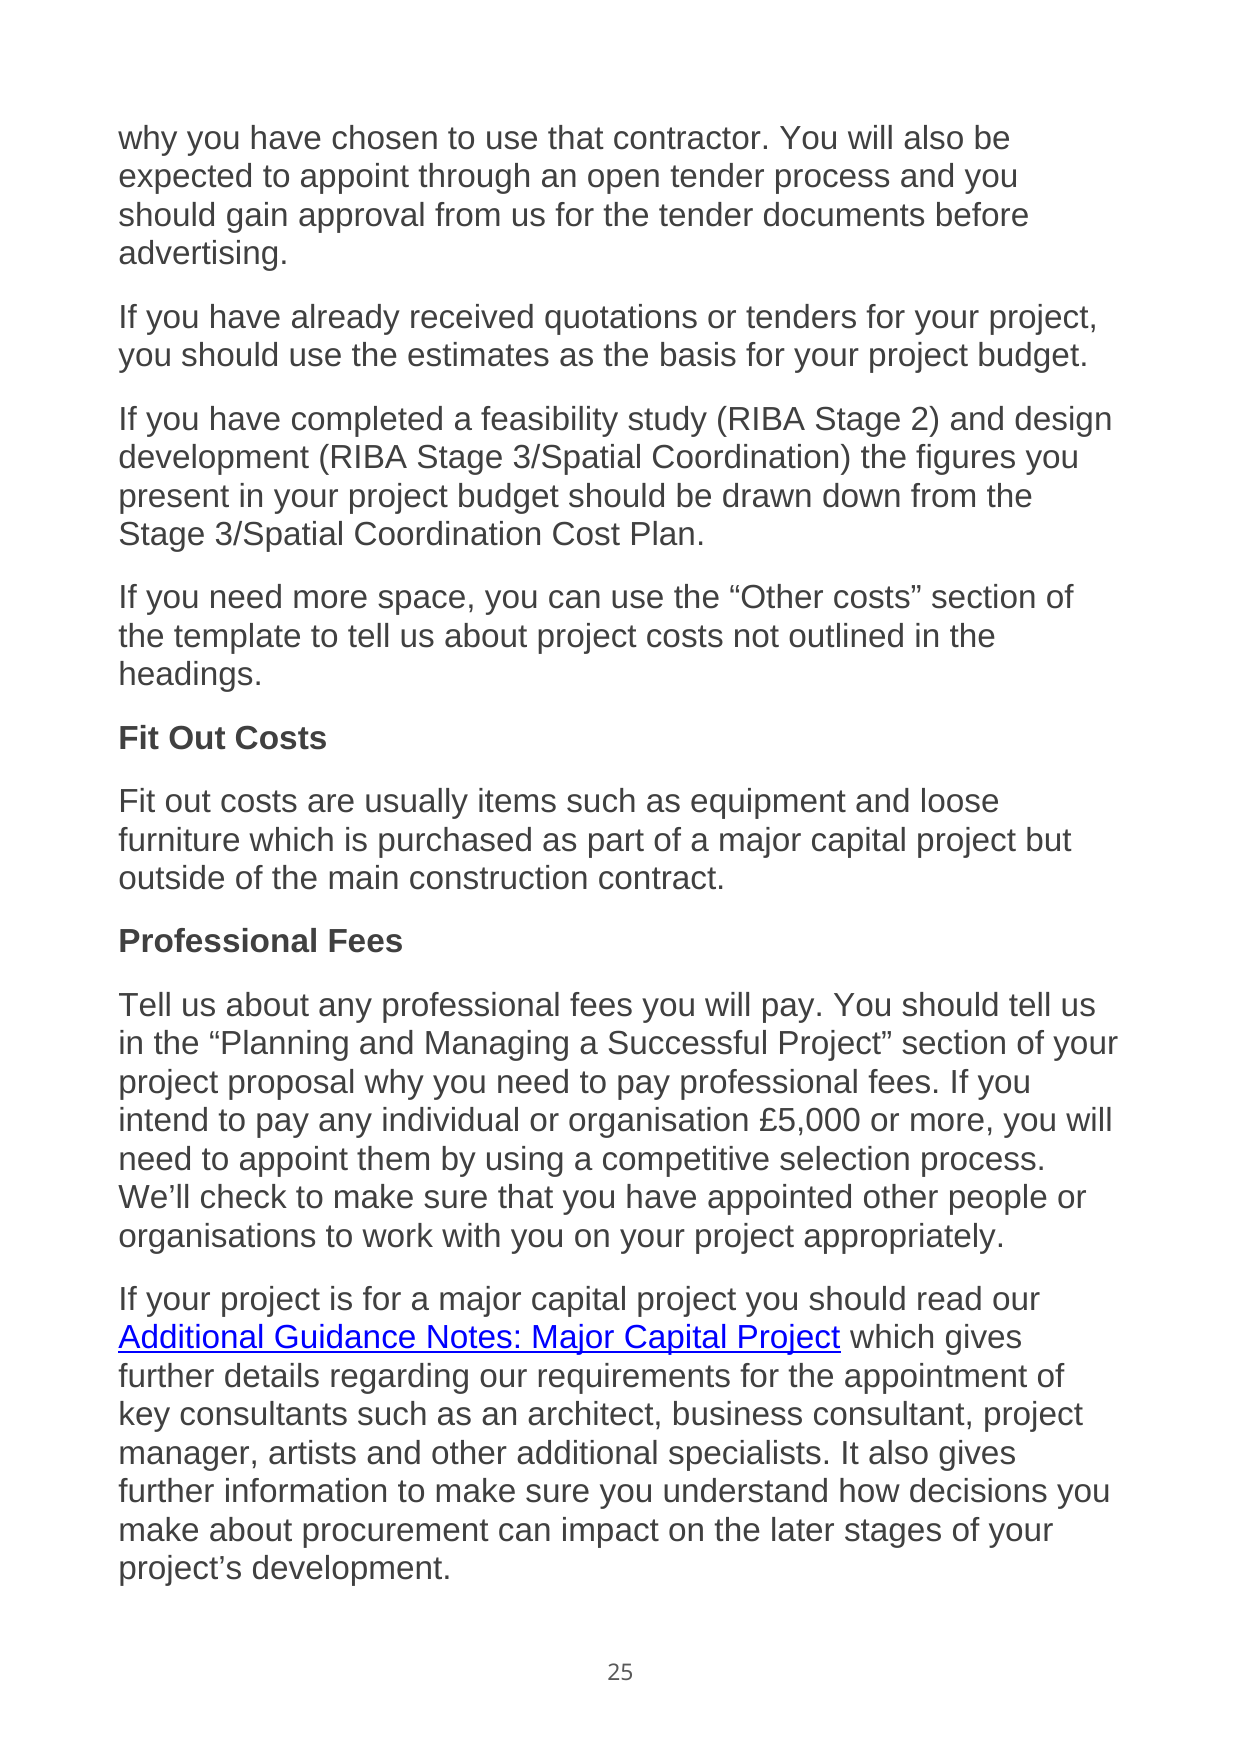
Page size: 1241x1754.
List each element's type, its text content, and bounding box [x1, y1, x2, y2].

text If you have completed a feasibility study (RIBA Stage 2) and design development (RIBA Stage 3/Spatial Coordination) the figures you present in your project budget should be drawn down from the Stage 3/Spatial Coordination Cost Plan. [118, 399, 1122, 552]
subtitle Fit Out Costs [118, 718, 1122, 756]
text If you have already received quotations or tenders for your project, you should use the estimates as the basis for your project budget. [118, 297, 1122, 374]
text Fit out costs are usually items such as equipment and loose furniture which is purchased as part of a major capital project but outside of the main construction contract. [118, 781, 1122, 897]
subtitle Professional Fees [118, 922, 1122, 960]
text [118, 118, 1122, 272]
text If you need more space, you can use the “Other costs” section of the template to tell us about project costs not outlined in the headings. [118, 577, 1122, 693]
text If your project is for a major capital project you should read our Additional Guidance Notes: Major Capital Project which gives further details regarding our requirements for the appointment of key consultants such as an architect, business consultant, project manager, artists and other additional specialists. It also gives further information to make sure you understand how decisions you make about procurement can impact on the later stages of your project’s development. [118, 1279, 1122, 1587]
text Tell us about any professional fees you will pay. You should tell us in the “Planning and Managing a Successful Project” section of your project proposal why you need to pay professional fees. If you intend to pay any individual or organisation £5,000 or more, you will need to appoint them by using a competitive selection process. We’ll check to make sure that you have appointed other people or organisations to work with you on your project appropriately. [118, 985, 1122, 1254]
